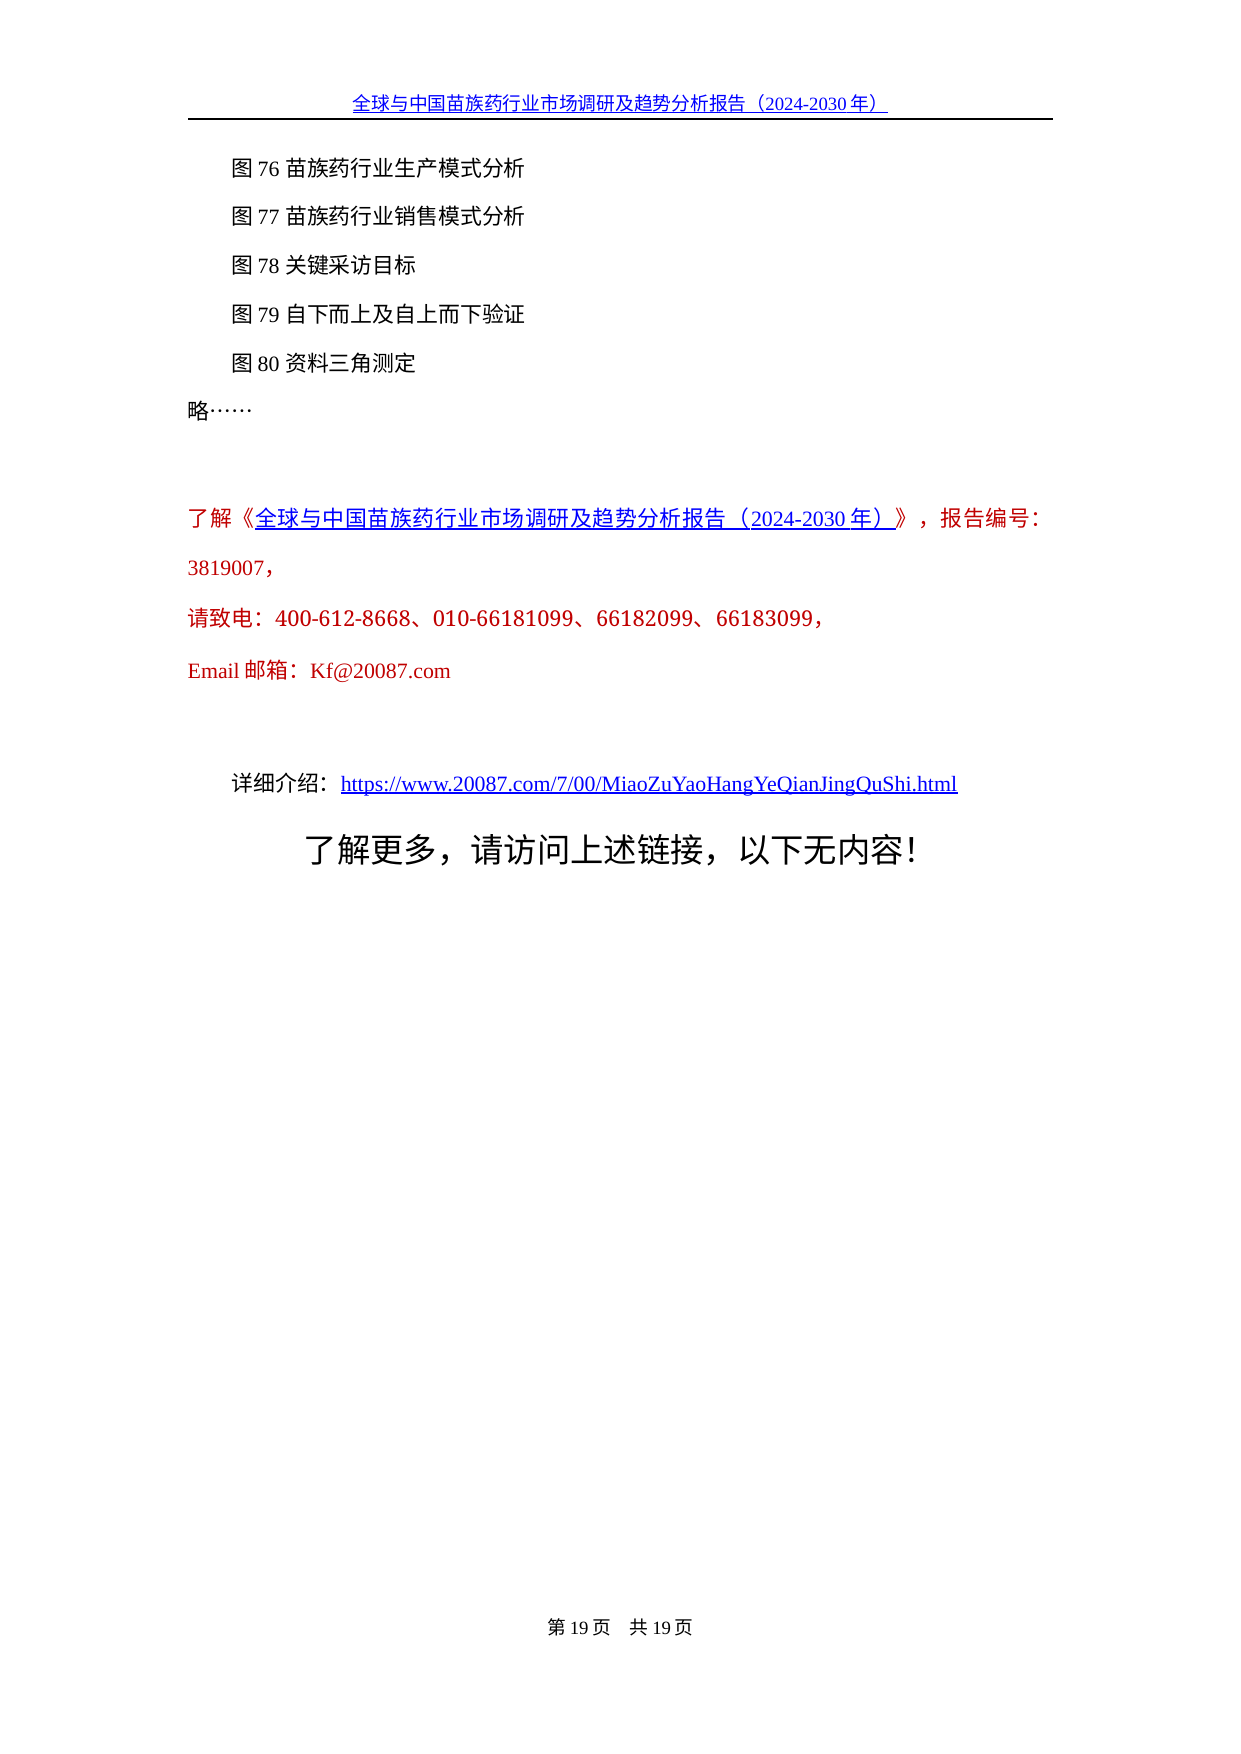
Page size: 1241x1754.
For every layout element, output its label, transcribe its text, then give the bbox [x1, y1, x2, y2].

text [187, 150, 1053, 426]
text 了解《全球与中国苗族药行业市场调研及趋势分析报告（2024-2030年）》，报告编号：3819007， [187, 500, 1053, 582]
text Email邮箱：Kf@20087.com [187, 652, 1053, 685]
title 了解更多，请访问上述链接，以下无内容！ [187, 815, 1053, 880]
text 请致电：400-612-8668、010-66181099、66182099、66183099， [187, 601, 1053, 633]
text 详细介绍：https://www.20087.com/7/00/MiaoZuYaoHangYeQianJingQuShi.html [187, 765, 1053, 798]
